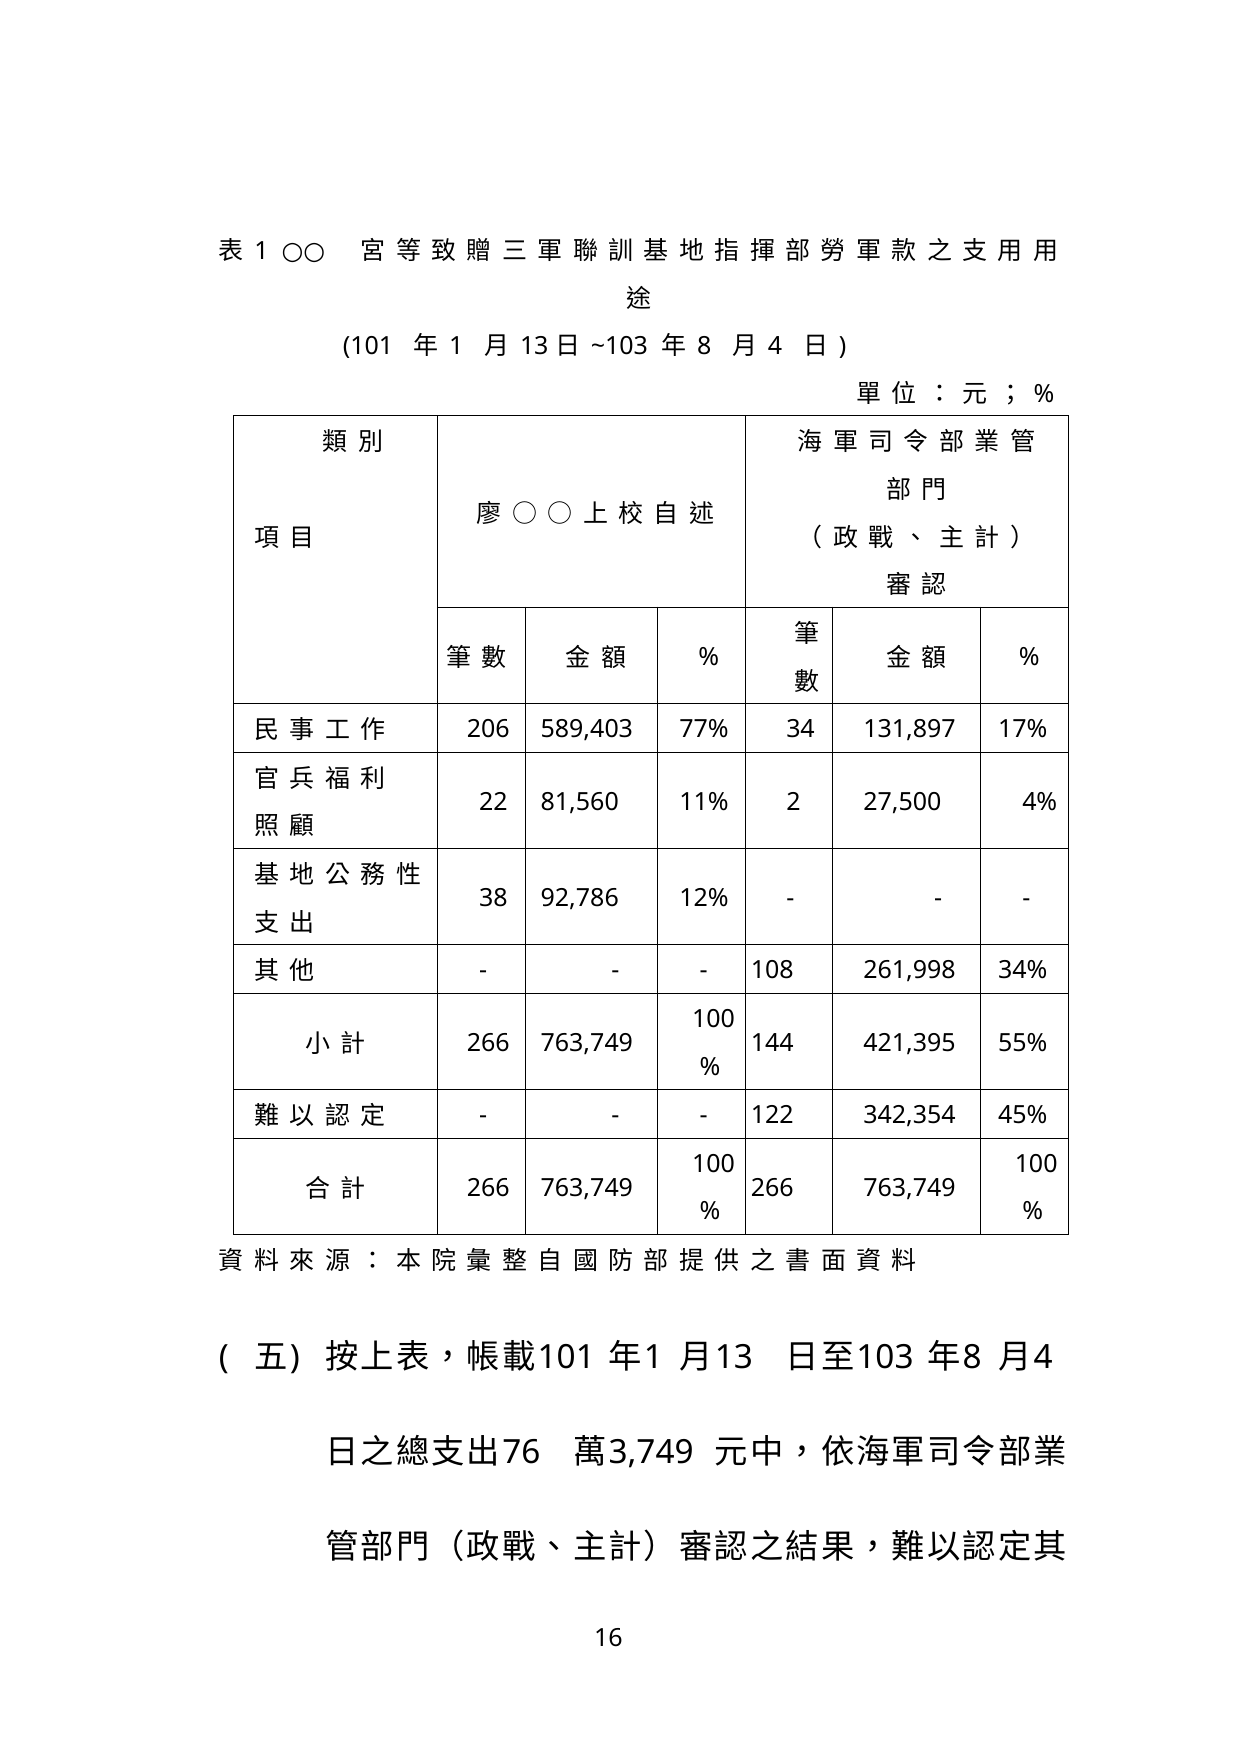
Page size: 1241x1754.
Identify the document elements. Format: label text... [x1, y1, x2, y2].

table_cell 100% [658, 994, 745, 1089]
table_cell 27,500 [833, 753, 980, 848]
table_cell - [658, 945, 745, 993]
table_cell 763,749 [833, 1139, 980, 1234]
table_cell 4% [981, 753, 1068, 848]
table_cell 2 [746, 753, 832, 848]
table_cell 筆數 [438, 608, 525, 703]
table_cell 民事工作 [234, 704, 437, 752]
text 資料來源：本院彙整自國防部提供之書面資料 [148, 1235, 1069, 1282]
table_cell 763,749 [526, 1139, 657, 1234]
table_cell - [658, 1090, 745, 1138]
table_cell 266 [746, 1139, 832, 1234]
table_cell 金額 [526, 608, 657, 703]
table_cell 342,354 [833, 1090, 980, 1138]
table_cell 589,403 [526, 704, 657, 752]
text 表1 ○○宮等致贈三軍聯訓基地指揮部勞軍款之支用用途 [219, 225, 1069, 320]
table_cell 81,560 [526, 753, 657, 848]
table_cell 266 [438, 1139, 525, 1234]
table_header 廖○○上校自述 [438, 416, 745, 607]
table_cell 206 [438, 704, 525, 752]
table_cell 144 [746, 994, 832, 1089]
table_cell 261,998 [833, 945, 980, 993]
table_cell 難以認定 [234, 1090, 437, 1138]
table_cell - [526, 1090, 657, 1138]
table_cell 筆數 [746, 608, 832, 703]
table_cell % [981, 608, 1068, 703]
table_cell 100% [658, 1139, 745, 1234]
table_cell 55% [981, 994, 1068, 1089]
table_cell 官兵福利照顧 [234, 753, 437, 848]
table_cell - [438, 945, 525, 993]
table_cell 34% [981, 945, 1068, 993]
text (101年1月13日~103年8月4日) [148, 320, 1069, 368]
table_cell 266 [438, 994, 525, 1089]
text 單位：元；% [148, 368, 1069, 415]
table_cell 17% [981, 704, 1068, 752]
table_cell - [833, 849, 980, 944]
table_cell 45% [981, 1090, 1068, 1138]
table_cell % [658, 608, 745, 703]
table_cell 122 [746, 1090, 832, 1138]
table_cell 77% [658, 704, 745, 752]
table_cell 421,395 [833, 994, 980, 1089]
table_header 類別 項目 [234, 416, 437, 703]
table_cell 合計 [234, 1139, 437, 1234]
table_cell - [981, 849, 1068, 944]
table_cell 34 [746, 704, 832, 752]
table_cell - [746, 849, 832, 944]
table_cell 11% [658, 753, 745, 848]
table_cell 763,749 [526, 994, 657, 1089]
table_cell - [526, 945, 657, 993]
table_cell 其他 [234, 945, 437, 993]
table_cell - [438, 1090, 525, 1138]
table_cell 92,786 [526, 849, 657, 944]
table_cell 108 [746, 945, 832, 993]
table_header 海軍司令部業管部門 （政戰、主計）審認 [746, 416, 1068, 607]
table_cell 38 [438, 849, 525, 944]
table_cell 22 [438, 753, 525, 848]
table_cell 基地公務性支出 [234, 849, 437, 944]
table_cell 小計 [234, 994, 437, 1089]
table_cell 12% [658, 849, 745, 944]
table_cell 金額 [833, 608, 980, 703]
table_cell 100% [981, 1139, 1068, 1234]
table_cell 131,897 [833, 704, 980, 752]
